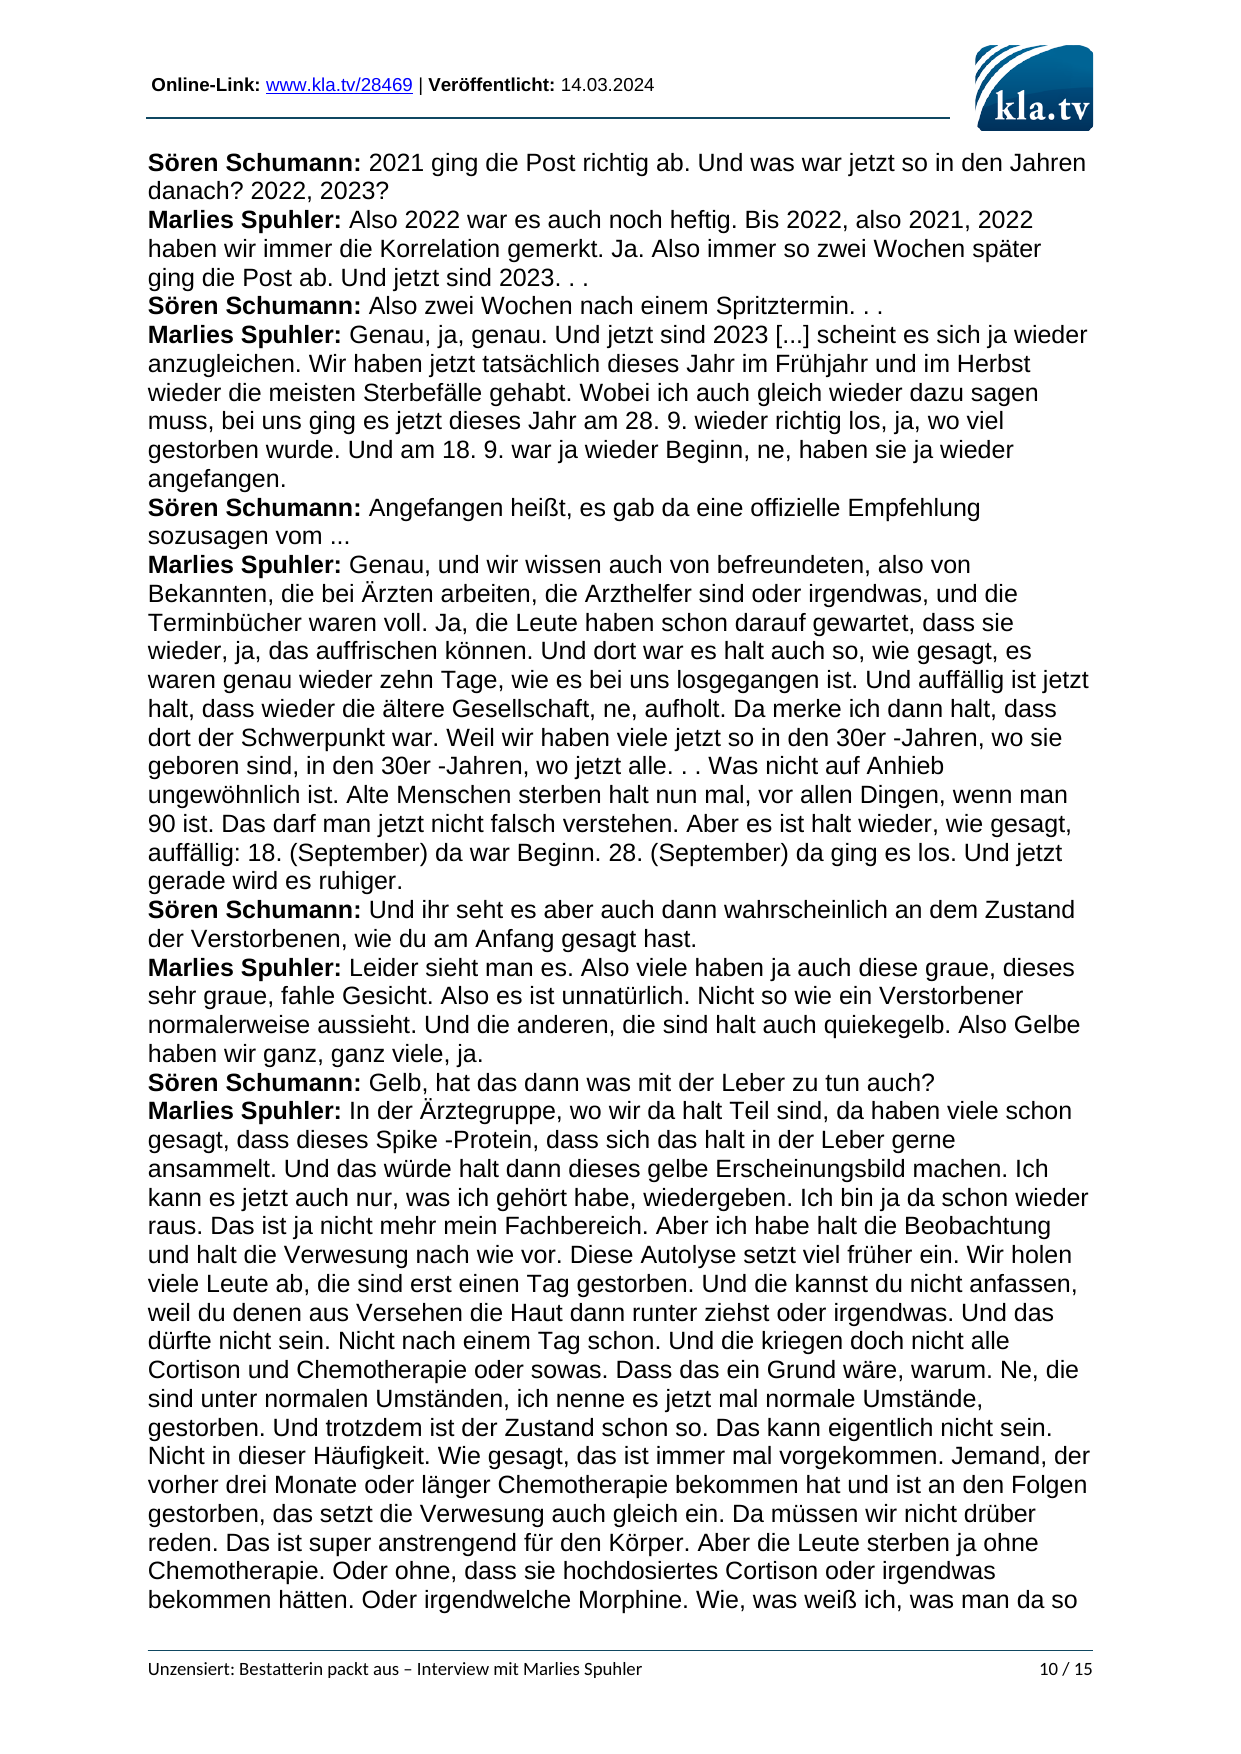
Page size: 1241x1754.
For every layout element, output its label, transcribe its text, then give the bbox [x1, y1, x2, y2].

text Marlies Spuhler: Genau, und wir wissen auch von befreundeten, also von Bekannten, die bei Ärzten arbeiten, die Arzthelfer sind oder irgendwas, und die Terminbücher waren voll. Ja, die Leute haben schon darauf gewartet, dass sie wieder, ja, das auffrischen können. Und dort war es halt auch so, wie gesagt, es waren genau wieder zehn Tage, wie es bei uns losgegangen ist. Und auffällig ist jetzt halt, dass wieder die ältere Gesellschaft, ne, aufholt. Da merke ich dann halt, dass dort der Schwerpunkt war. Weil wir haben viele jetzt so in den 30er -Jahren, wo sie geboren sind, in den 30er -Jahren, wo jetzt alle. . . Was nicht auf Anhieb ungewöhnlich ist. Alte Menschen sterben halt nun mal, vor allen Dingen, wenn man 90 ist. Das darf man jetzt nicht falsch verstehen. Aber es ist halt wieder, wie gesagt, auffällig: 18. (September) da war Beginn. 28. (September) da ging es los. Und jetzt gerade wird es ruhiger. [148, 550, 1093, 895]
text Marlies Spuhler: Genau, ja, genau. Und jetzt sind 2023 [...] scheint es sich ja wieder anzugleichen. Wir haben jetzt tatsächlich dieses Jahr im Frühjahr und im Herbst wieder die meisten Sterbefälle gehabt. Wobei ich auch gleich wieder dazu sagen muss, bei uns ging es jetzt dieses Jahr am 28. 9. wieder richtig los, ja, wo viel gestorben wurde. Und am 18. 9. war ja wieder Beginn, ne, haben sie ja wieder angefangen. [148, 320, 1093, 493]
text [148, 1096, 1093, 1614]
text Marlies Spuhler: Leider sieht man es. Also viele haben ja auch diese graue, dieses sehr graue, fahle Gesicht. Also es ist unnatürlich. Nicht so wie ein Verstorbener normalerweise aussieht. Und die anderen, die sind halt auch quiekegelb. Also Gelbe haben wir ganz, ganz viele, ja. [148, 953, 1093, 1068]
text Sören Schumann: Also zwei Wochen nach einem Spritztermin. . . [148, 291, 1093, 320]
text Sören Schumann: Gelb, hat das dann was mit der Leber zu tun auch? [148, 1068, 1093, 1096]
text Sören Schumann: Und ihr seht es aber auch dann wahrscheinlich an dem Zustand der Verstorbenen, wie du am Anfang gesagt hast. [148, 895, 1093, 953]
text Sören Schumann: Angefangen heißt, es gab da eine offizielle Empfehlung sozusagen vom ... [148, 493, 1093, 550]
text Sören Schumann: 2021 ging die Post richtig ab. Und was war jetzt so in den Jahren danach? 2022, 2023? [148, 148, 1093, 205]
text Marlies Spuhler: Also 2022 war es auch noch heftig. Bis 2022, also 2021, 2022 haben wir immer die Korrelation gemerkt. Ja. Also immer so zwei Wochen später ging die Post ab. Und jetzt sind 2023. . . [148, 205, 1093, 291]
